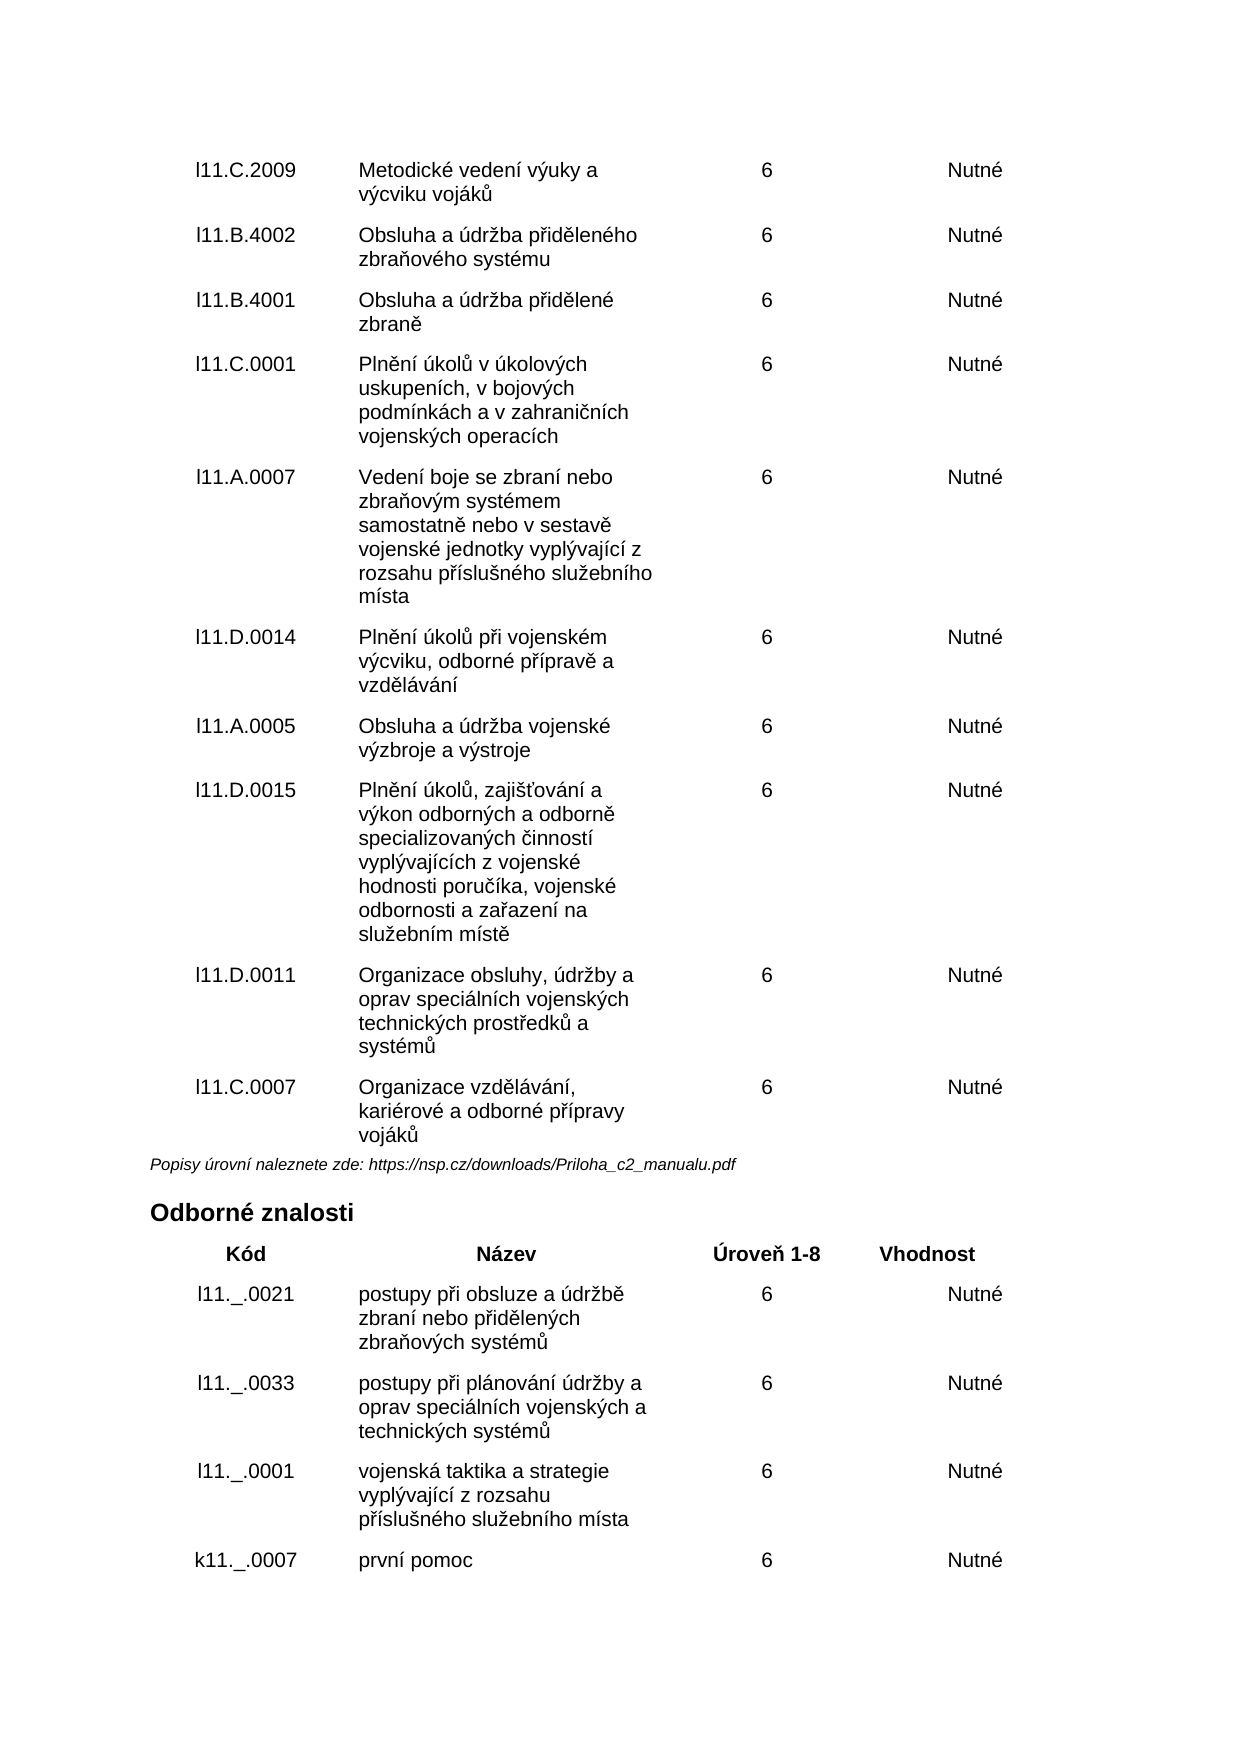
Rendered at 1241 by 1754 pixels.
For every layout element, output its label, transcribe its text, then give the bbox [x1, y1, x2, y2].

table_cell Nutné [871, 1451, 1079, 1539]
table_cell 6 [663, 150, 871, 214]
table_cell první pomoc [350, 1540, 662, 1580]
table_cell 6 [663, 705, 871, 770]
table_cell Obsluha a údržba přidělené zbraně [350, 279, 662, 344]
text Popisy úrovní naleznete zde: https://nsp.cz/downloads/Priloha_c2_manualu.pdf [150, 1155, 1090, 1174]
table_cell Nutné [871, 1540, 1079, 1580]
table_cell Plnění úkolů v úkolových uskupeních, v bojových podmínkách a v zahraničních vojenských operacích [350, 344, 662, 456]
table_cell 6 [663, 770, 871, 954]
table_cell Nutné [871, 456, 1079, 617]
table_cell Nutné [871, 1363, 1079, 1451]
table_cell vojenská taktika a strategie vyplývající z rozsahu příslušného služebního místa [350, 1451, 662, 1539]
table_cell 6 [663, 279, 871, 344]
table_cell 6 [663, 1067, 871, 1155]
table_cell 6 [663, 344, 871, 456]
table_cell k11._.0007 [142, 1540, 350, 1580]
table_cell Nutné [871, 150, 1079, 214]
table_cell l11.A.0005 [142, 705, 350, 770]
table_cell 6 [663, 954, 871, 1067]
table_cell Organizace obsluhy, údržby a oprav speciálních vojenských technických prostředků a systémů [350, 954, 662, 1067]
table_cell l11.C.0001 [142, 344, 350, 456]
table_cell l11.C.2009 [142, 150, 350, 214]
table_cell Nutné [871, 279, 1079, 344]
table_cell 6 [663, 1451, 871, 1539]
table_cell 6 [663, 215, 871, 279]
table_cell l11.C.0007 [142, 1067, 350, 1155]
table_cell l11.B.4001 [142, 279, 350, 344]
table_cell Obsluha a údržba přiděleného zbraňového systému [350, 215, 662, 279]
table_cell postupy při plánování údržby a oprav speciálních vojenských a technických systémů [350, 1363, 662, 1451]
table_cell Nutné [871, 1067, 1079, 1155]
table_cell Nutné [871, 770, 1079, 954]
table_cell Organizace vzdělávání, kariérové a odborné přípravy vojáků [350, 1067, 662, 1155]
table_cell Nutné [871, 954, 1079, 1067]
table_cell Metodické vedení výuky a výcviku vojáků [350, 150, 662, 214]
table_header Úroveň 1-8 [663, 1233, 871, 1274]
table_cell 6 [663, 1274, 871, 1362]
subtitle Odborné znalosti [150, 1198, 1090, 1227]
table_cell Plnění úkolů, zajišťování a výkon odborných a odborně specializovaných činností vyplývajících z vojenské hodnosti poručíka, vojenské odbornosti a zařazení na služebním místě [350, 770, 662, 954]
table_cell Plnění úkolů při vojenském výcviku, odborné přípravě a vzdělávání [350, 617, 662, 705]
table_cell l11.A.0007 [142, 456, 350, 617]
table_cell postupy při obsluze a údržbě zbraní nebo přidělených zbraňových systémů [350, 1274, 662, 1362]
table_cell Nutné [871, 1274, 1079, 1362]
table_cell Obsluha a údržba vojenské výzbroje a výstroje [350, 705, 662, 770]
table_header Vhodnost [871, 1233, 1079, 1274]
table_cell l11.D.0015 [142, 770, 350, 954]
table_cell 6 [663, 1540, 871, 1580]
table_cell l11.B.4002 [142, 215, 350, 279]
table_cell l11.D.0014 [142, 617, 350, 705]
table_cell Nutné [871, 617, 1079, 705]
table_header Název [350, 1233, 662, 1274]
table_cell l11.D.0011 [142, 954, 350, 1067]
table_header Kód [142, 1233, 350, 1274]
table_cell 6 [663, 1363, 871, 1451]
table_cell Nutné [871, 215, 1079, 279]
table_cell 6 [663, 617, 871, 705]
table_cell l11._.0033 [142, 1363, 350, 1451]
table_cell Nutné [871, 705, 1079, 770]
table_cell 6 [663, 456, 871, 617]
table_cell l11._.0001 [142, 1451, 350, 1539]
table_cell l11._.0021 [142, 1274, 350, 1362]
table_cell Nutné [871, 344, 1079, 456]
table_cell Vedení boje se zbraní nebo zbraňovým systémem samostatně nebo v sestavě vojenské jednotky vyplývající z rozsahu příslušného služebního místa [350, 456, 662, 617]
